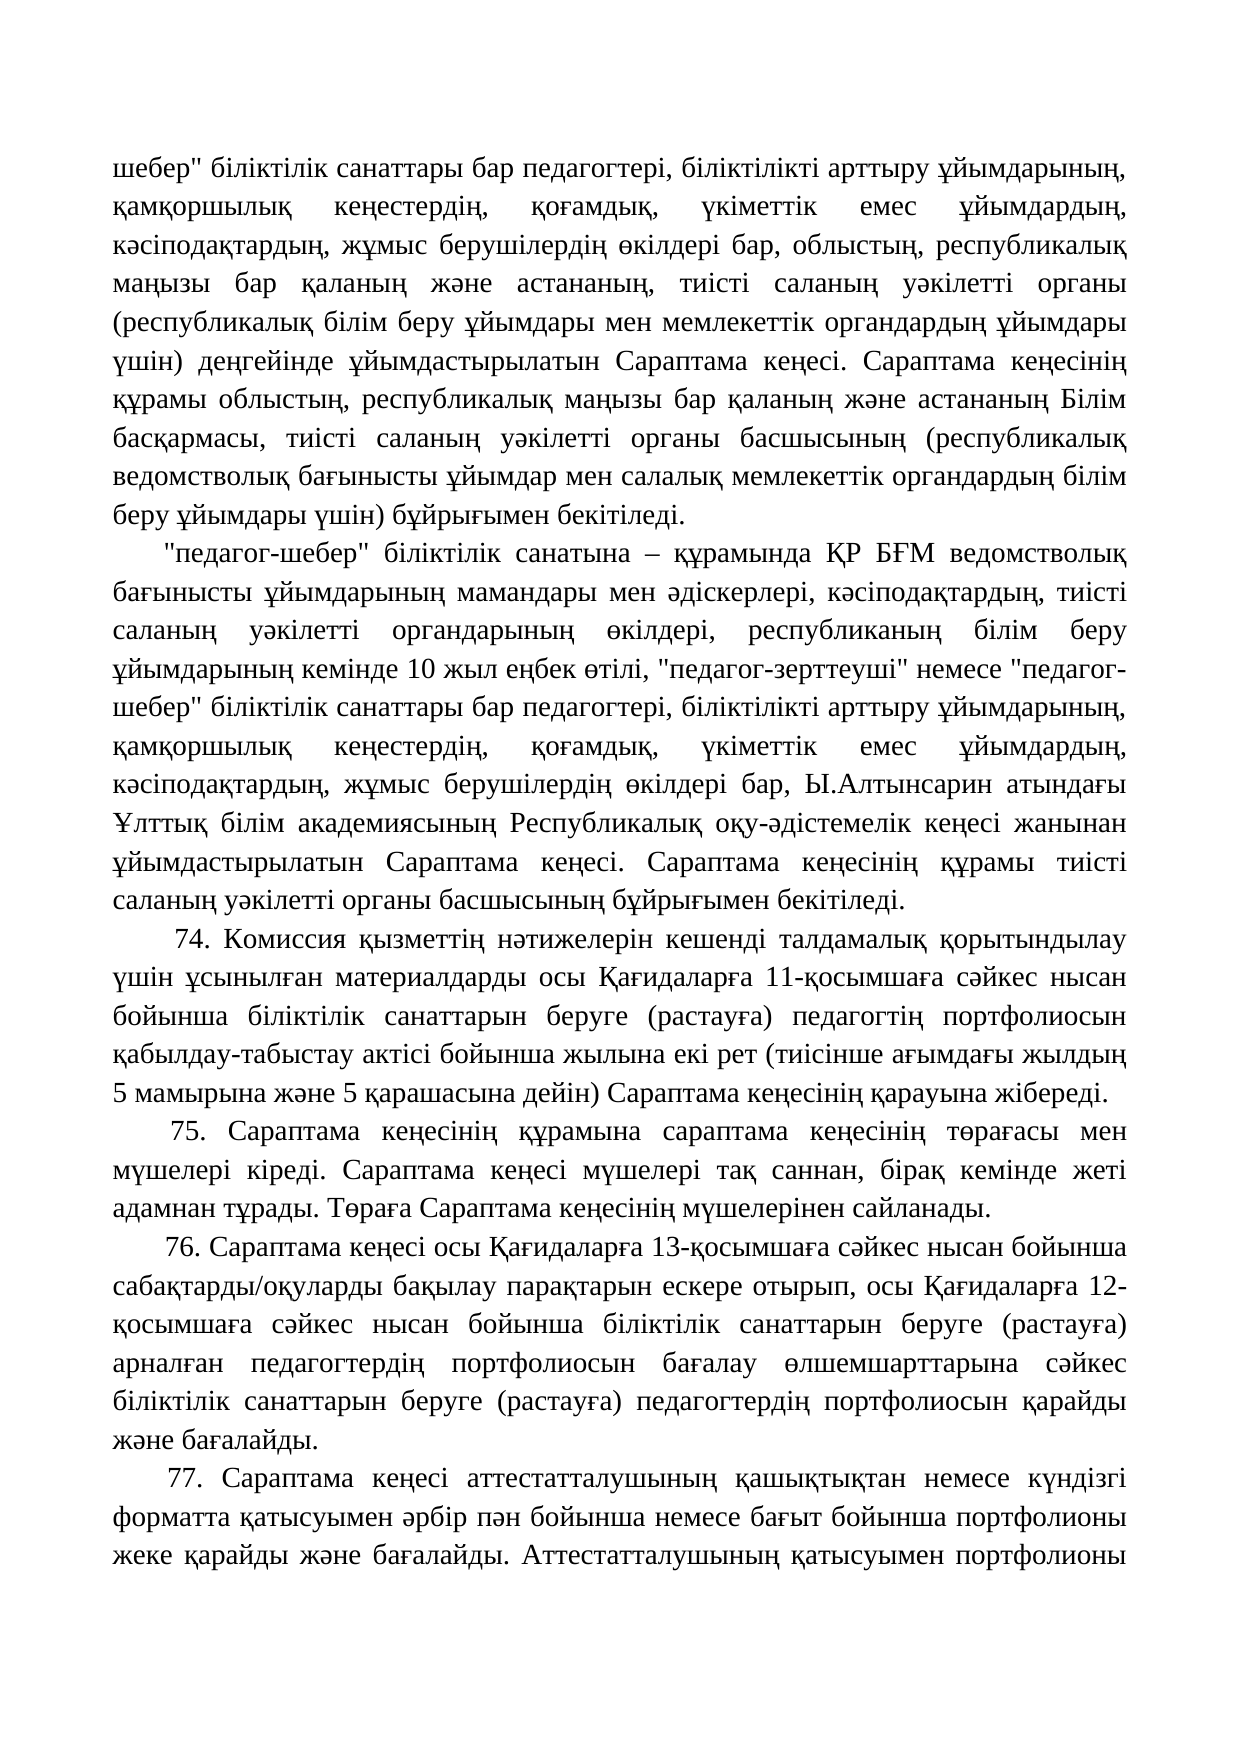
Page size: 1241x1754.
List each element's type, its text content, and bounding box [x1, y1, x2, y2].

text "педагог-шебер" біліктілік санатына – құрамында ҚР БҒМ ведомстволық бағынысты ұйымдарының мамандары мен әдіскерлері, кәсіподақтардың, тиісті саланың уәкілетті органдарының өкілдері, республиканың білім беру ұйымдарының кемінде 10 жыл еңбек өтілі, "педагог-зерттеуші" немесе "педагог-шебер" біліктілік санаттары бар педагогтері, біліктілікті арттыру ұйымдарының, қамқоршылық кеңестердің, қоғамдық, үкіметтік емес ұйымдардың, кәсіподақтардың, жұмыс берушілердің өкілдері бар, Ы.Алтынсарин атындағы Ұлттық білім академиясының Республикалық оқу-әдістемелік кеңесі жанынан ұйымдастырылатын Сараптама кеңесі. Сараптама кеңесінің құрамы тиісті саланың уәкілетті органы басшысының бұйрығымен бекітіледі. [112, 535, 1128, 916]
text 75. Сараптама кеңесінің құрамына сараптама кеңесінің төрағасы мен мүшелері кіреді. Сараптама кеңесі мүшелері тақ саннан, бірақ кемінде жеті адамнан тұрады. Төраға Сараптама кеңесінің мүшелерінен сайланады. [112, 1113, 1128, 1224]
text 74. Комиссия қызметтің нәтижелерін кешенді талдамалық қорытындылау үшін ұсынылған материалдарды осы Қағидаларға 11-қосымшаға сәйкес нысан бойынша біліктілік санаттарын беруге (растауға) педагогтің портфолиосын қабылдау-табыстау актісі бойынша жылына екі рет (тиісінше ағымдағы жылдың 5 мамырына және 5 қарашасына дейін) Сараптама кеңесінің қарауына жібереді. [112, 921, 1128, 1108]
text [112, 1460, 1128, 1571]
text 76. Сараптама кеңесі осы Қағидаларға 13-қосымшаға сәйкес нысан бойынша сабақтарды/оқуларды бақылау парақтарын ескере отырып, осы Қағидаларға 12-қосымшаға сәйкес нысан бойынша біліктілік санаттарын беруге (растауға) арналған педагогтердің портфолиосын бағалау өлшемшарттарына сәйкес біліктілік санаттарын беруге (растауға) педагогтердің портфолиосын қарайды және бағалайды. [112, 1229, 1128, 1455]
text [112, 150, 1128, 530]
